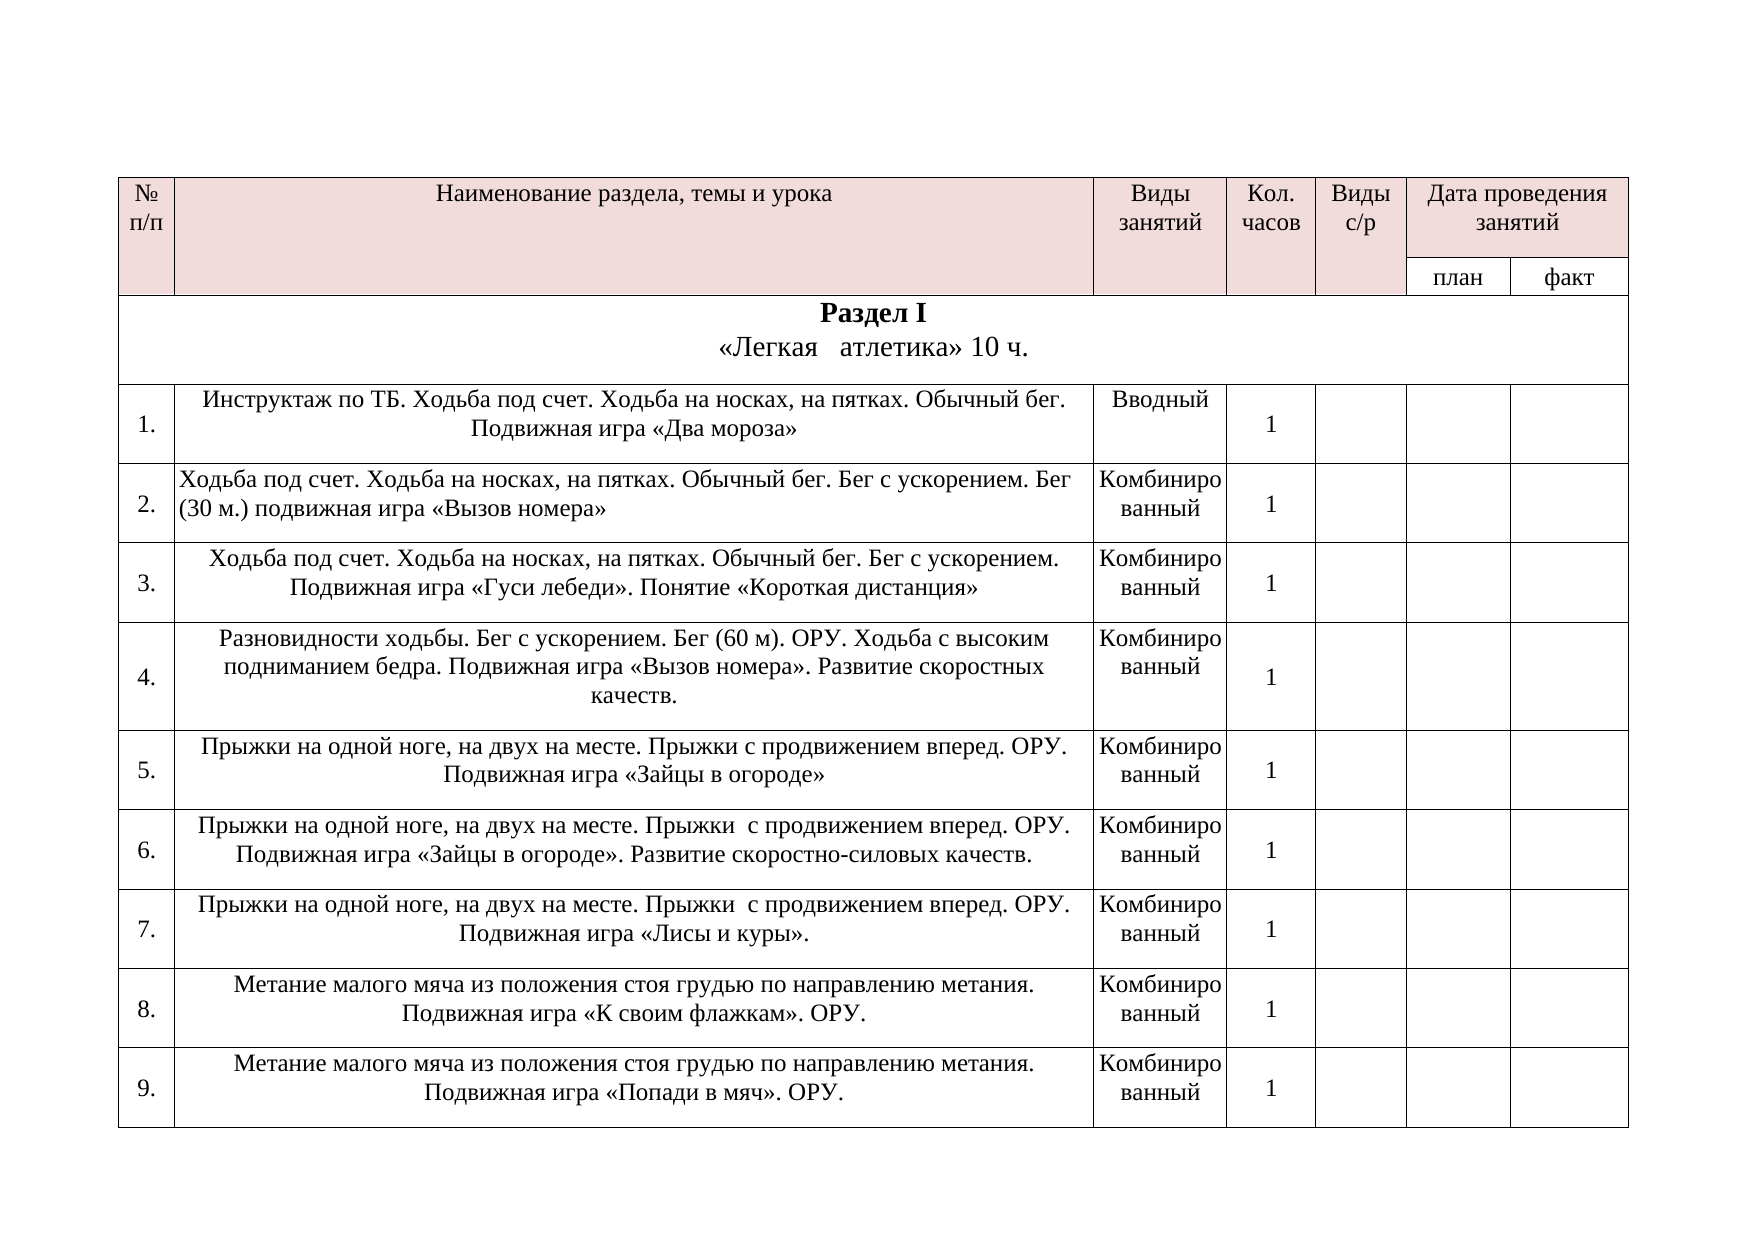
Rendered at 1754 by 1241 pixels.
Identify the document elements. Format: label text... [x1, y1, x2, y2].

table_cell [1407, 543, 1510, 622]
table_cell Прыжки на одной ноге, на двух на месте. Прыжки с продвижением вперед. ОРУ. Подвижная игра «Зайцы в огороде». Развитие скоростно-силовых качеств. [175, 810, 1093, 888]
table_cell [119, 464, 174, 542]
table_cell [1316, 969, 1406, 1047]
table_cell Комбинированный [1094, 1048, 1226, 1127]
table_cell 1 [1227, 890, 1315, 968]
table_cell [1511, 810, 1628, 888]
table_cell [1511, 1048, 1628, 1127]
table_cell [1407, 969, 1510, 1047]
table_cell Метание малого мяча из положения стоя грудью по направлению метания. Подвижная игра «К своим флажкам». ОРУ. [175, 969, 1093, 1047]
table_cell Комбинированный [1094, 969, 1226, 1047]
table_cell Разновидности ходьбы. Бег с ускорением. Бег (60 м). ОРУ. Ходьба с высоким подниманием бедра. Подвижная игра «Вызов номера». Развитие скоростных качеств. [175, 623, 1093, 730]
table_cell 1 [1227, 969, 1315, 1047]
table_cell [1511, 731, 1628, 809]
table_cell [1316, 810, 1406, 888]
table_cell [119, 623, 174, 730]
table_cell [119, 890, 174, 968]
table_cell [1316, 731, 1406, 809]
table_cell [1511, 890, 1628, 968]
table_cell Раздел I «Легкая атлетика» 10 ч. [119, 296, 1628, 383]
table_cell [1407, 385, 1510, 463]
table_header № п/п [119, 178, 174, 294]
table_cell Комбинированный [1094, 890, 1226, 968]
table_cell [119, 969, 174, 1047]
table_cell [1316, 543, 1406, 622]
table_cell [1407, 623, 1510, 730]
table_cell план [1407, 258, 1510, 294]
table_cell 1 [1227, 1048, 1315, 1127]
table_cell [1407, 731, 1510, 809]
table_cell [119, 810, 174, 888]
table_cell Ходьба под счет. Ходьба на носках, на пятках. Обычный бег. Бег с ускорением. Бег (30 м.) подвижная игра «Вызов номера» [175, 464, 1093, 542]
table_cell Инструктаж по ТБ. Ходьба под счет. Ходьба на носках, на пятках. Обычный бег. Подвижная игра «Два мороза» [175, 385, 1093, 463]
table_cell [1316, 385, 1406, 463]
table_cell 1 [1227, 385, 1315, 463]
table_cell Прыжки на одной ноге, на двух на месте. Прыжки с продвижением вперед. ОРУ. Подвижная игра «Зайцы в огороде» [175, 731, 1093, 809]
table_header Виды с/р [1316, 178, 1406, 294]
table_cell 1 [1227, 543, 1315, 622]
table_cell факт [1511, 258, 1628, 294]
table_cell Комбинированный [1094, 464, 1226, 542]
table_cell Комбинированный [1094, 543, 1226, 622]
table_cell [1407, 1048, 1510, 1127]
table_cell [1316, 890, 1406, 968]
table_header Наименование раздела, темы и урока [175, 178, 1093, 294]
table_cell 1 [1227, 623, 1315, 730]
table_cell [119, 1048, 174, 1127]
table_cell [1407, 890, 1510, 968]
table_cell [1511, 385, 1628, 463]
table_header Виды занятий [1094, 178, 1226, 294]
table_cell 1 [1227, 731, 1315, 809]
table_cell [1316, 464, 1406, 542]
table_cell [1511, 623, 1628, 730]
table_cell 1 [1227, 464, 1315, 542]
table_cell [1511, 464, 1628, 542]
table_cell Вводный [1094, 385, 1226, 463]
table_cell Комбинированный [1094, 731, 1226, 809]
table_cell [1407, 810, 1510, 888]
table_cell [1511, 543, 1628, 622]
table_header Дата проведения занятий [1407, 178, 1628, 257]
table_cell Метание малого мяча из положения стоя грудью по направлению метания. Подвижная игра «Попади в мяч». ОРУ. [175, 1048, 1093, 1127]
table_cell [119, 731, 174, 809]
table_cell Ходьба под счет. Ходьба на носках, на пятках. Обычный бег. Бег с ускорением. Подвижная игра «Гуси лебеди». Понятие «Короткая дистанция» [175, 543, 1093, 622]
table_cell Комбинированный [1094, 810, 1226, 888]
table_header Кол. часов [1227, 178, 1315, 294]
table_cell Прыжки на одной ноге, на двух на месте. Прыжки с продвижением вперед. ОРУ. Подвижная игра «Лисы и куры». [175, 890, 1093, 968]
table_cell [1316, 1048, 1406, 1127]
table_cell [1407, 464, 1510, 542]
table_cell 1 [1227, 810, 1315, 888]
table_cell [1316, 623, 1406, 730]
table_cell [119, 385, 174, 463]
table_cell [1511, 969, 1628, 1047]
table_cell Комбинированный [1094, 623, 1226, 730]
table_cell [119, 543, 174, 622]
